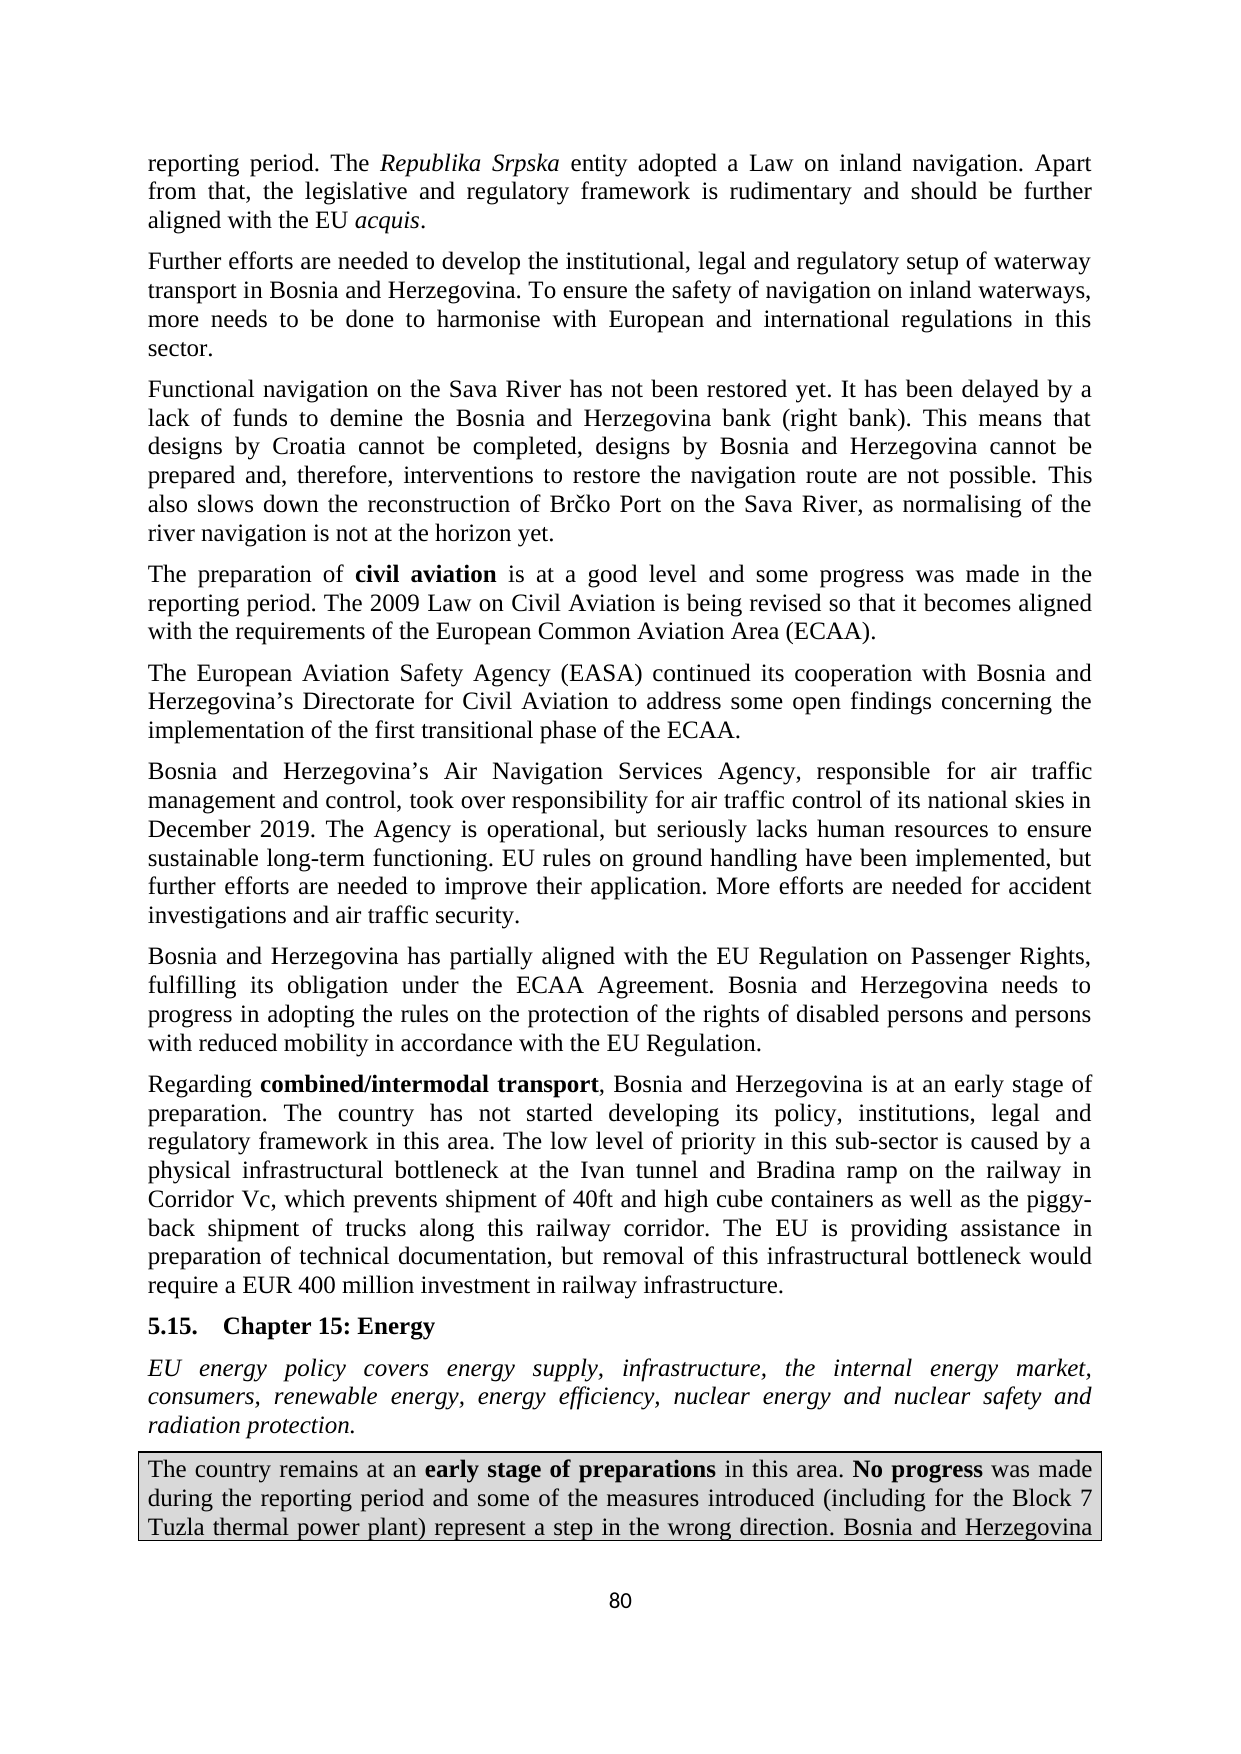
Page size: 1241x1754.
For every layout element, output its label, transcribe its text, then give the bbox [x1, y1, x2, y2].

text Bosnia and Herzegovina’s Air Navigation Services Agency, responsible for air traffic management and control, took over responsibility for air traffic control of its national skies in December 2019. The Agency is operational, but seriously lacks human resources to ensure sustainable long-term functioning. EU rules on ground handling have been implemented, but further efforts are needed to improve their application. More efforts are needed for accident investigations and air traffic security. [148, 756, 1093, 929]
text Further efforts are needed to develop the institutional, legal and regulatory setup of waterway transport in Bosnia and Herzegovina. To ensure the safety of navigation on inland waterways, more needs to be done to harmonise with European and international regulations in this sector. [148, 246, 1093, 361]
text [148, 148, 1093, 234]
text Functional navigation on the Sava River has not been restored yet. It has been delayed by a lack of funds to demine the Bosnia and Herzegovina bank (right bank). This means that designs by Croatia cannot be completed, designs by Bosnia and Herzegovina cannot be prepared and, therefore, interventions to restore the navigation route are not possible. This also slows down the reconstruction of Brčko Port on the Sava River, as normalising of the river navigation is not at the horizon yet. [148, 374, 1093, 546]
text The European Aviation Safety Agency (EASA) continued its cooperation with Bosnia and Herzegovina’s Directorate for Civil Aviation to address some open findings concerning the implementation of the first transitional phase of the ECAA. [148, 658, 1093, 744]
text Bosnia and Herzegovina has partially aligned with the EU Regulation on Passenger Rights, fulfilling its obligation under the ECAA Agreement. Bosnia and Herzegovina needs to progress in adopting the rules on the protection of the rights of disabled persons and persons with reduced mobility in accordance with the EU Regulation. [148, 941, 1093, 1056]
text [139, 1453, 1101, 1540]
subtitle 5.15. Chapter 15: Energy [148, 1311, 1093, 1340]
text The preparation of civil aviation is at a good level and some progress was made in the reporting period. The 2009 Law on Civil Aviation is being revised so that it becomes aligned with the requirements of the European Common Aviation Area (ECAA). [148, 559, 1093, 645]
text EU energy policy covers energy supply, infrastructure, the internal energy market, consumers, renewable energy, energy efficiency, nuclear energy and nuclear safety and radiation protection. [148, 1353, 1093, 1439]
text Regarding combined/intermodal transport, Bosnia and Herzegovina is at an early stage of preparation. The country has not started developing its policy, institutions, legal and regulatory framework in this area. The low level of priority in this sub-sector is caused by a physical infrastructural bottleneck at the Ivan tunnel and Bradina ramp on the railway in Corridor Vc, which prevents shipment of 40ft and high cube containers as well as the piggy-back shipment of trucks along this railway corridor. The EU is providing assistance in preparation of technical documentation, but removal of this infrastructural bottleneck would require a EUR 400 million investment in railway infrastructure. [148, 1069, 1093, 1299]
